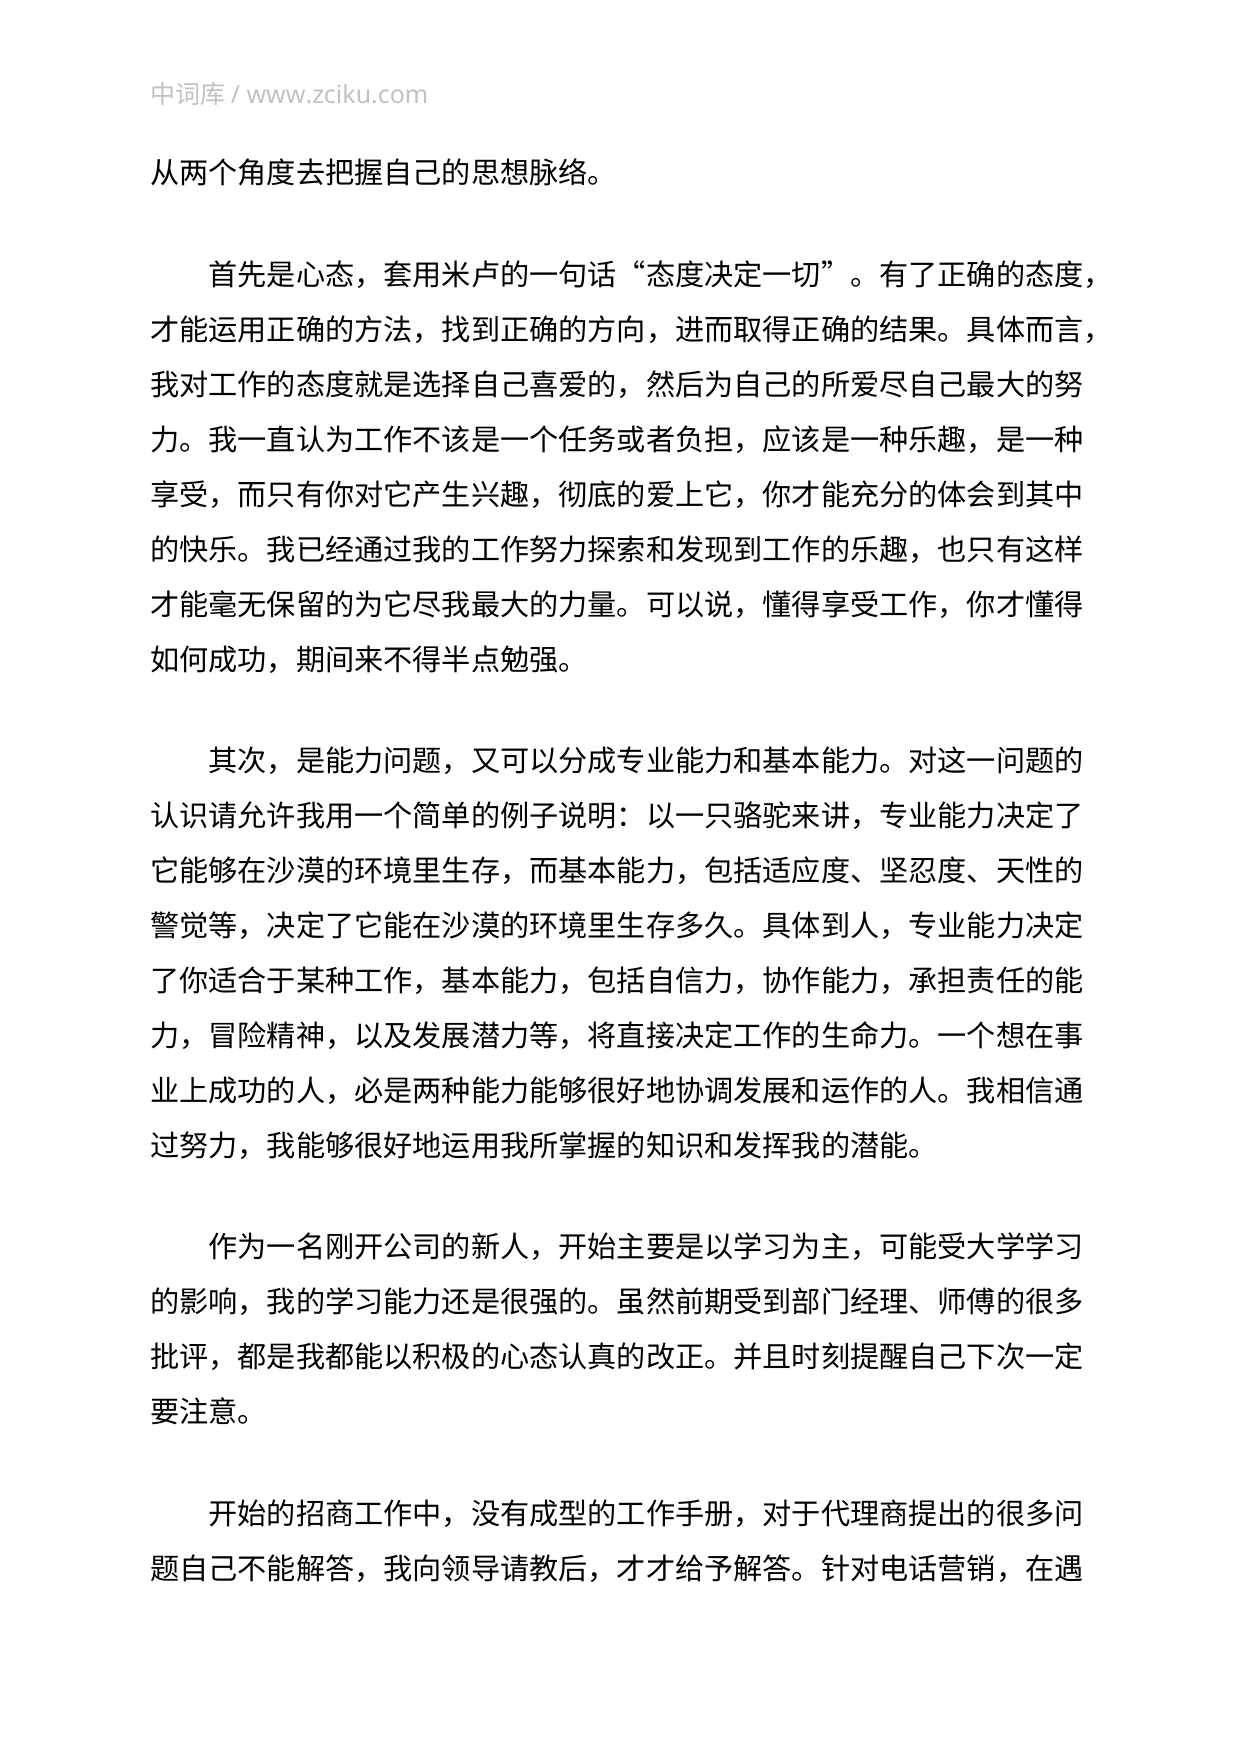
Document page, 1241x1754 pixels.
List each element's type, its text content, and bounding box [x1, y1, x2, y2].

text 首先是心态，套用米卢的一句话“态度决定一切”。有了正确的态度，才能运用正确的方法，找到正确的方向，进而取得正确的结果。具体而言，我对工作的态度就是选择自己喜爱的，然后为自己的所爱尽自己最大的努力。我一直认为工作不该是一个任务或者负担，应该是一种乐趣，是一种享受，而只有你对它产生兴趣，彻底的爱上它，你才能充分的体会到其中的快乐。我已经通过我的工作努力探索和发现到工作的乐趣，也只有这样才能毫无保留的为它尽我最大的力量。可以说，懂得享受工作，你才懂得如何成功，期间来不得半点勉强。 [150, 252, 1090, 678]
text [150, 1490, 1090, 1587]
text 其次，是能力问题，又可以分成专业能力和基本能力。对这一问题的认识请允许我用一个简单的例子说明：以一只骆驼来讲，专业能力决定了它能够在沙漠的环境里生存，而基本能力，包括适应度、坚忍度、天性的警觉等，决定了它能在沙漠的环境里生存多久。具体到人，专业能力决定了你适合于某种工作，基本能力，包括自信力，协作能力，承担责任的能力，冒险精神，以及发展潜力等，将直接决定工作的生命力。一个想在事业上成功的人，必是两种能力能够很好地协调发展和运作的人。我相信通过努力，我能够很好地运用我所掌握的知识和发挥我的潜能。 [150, 738, 1090, 1164]
text 作为一名刚开公司的新人，开始主要是以学习为主，可能受大学学习的影响，我的学习能力还是很强的。虽然前期受到部门经理、师傅的很多批评，都是我都能以积极的心态认真的改正。并且时刻提醒自己下次一定要注意。 [150, 1224, 1090, 1431]
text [150, 150, 1090, 192]
